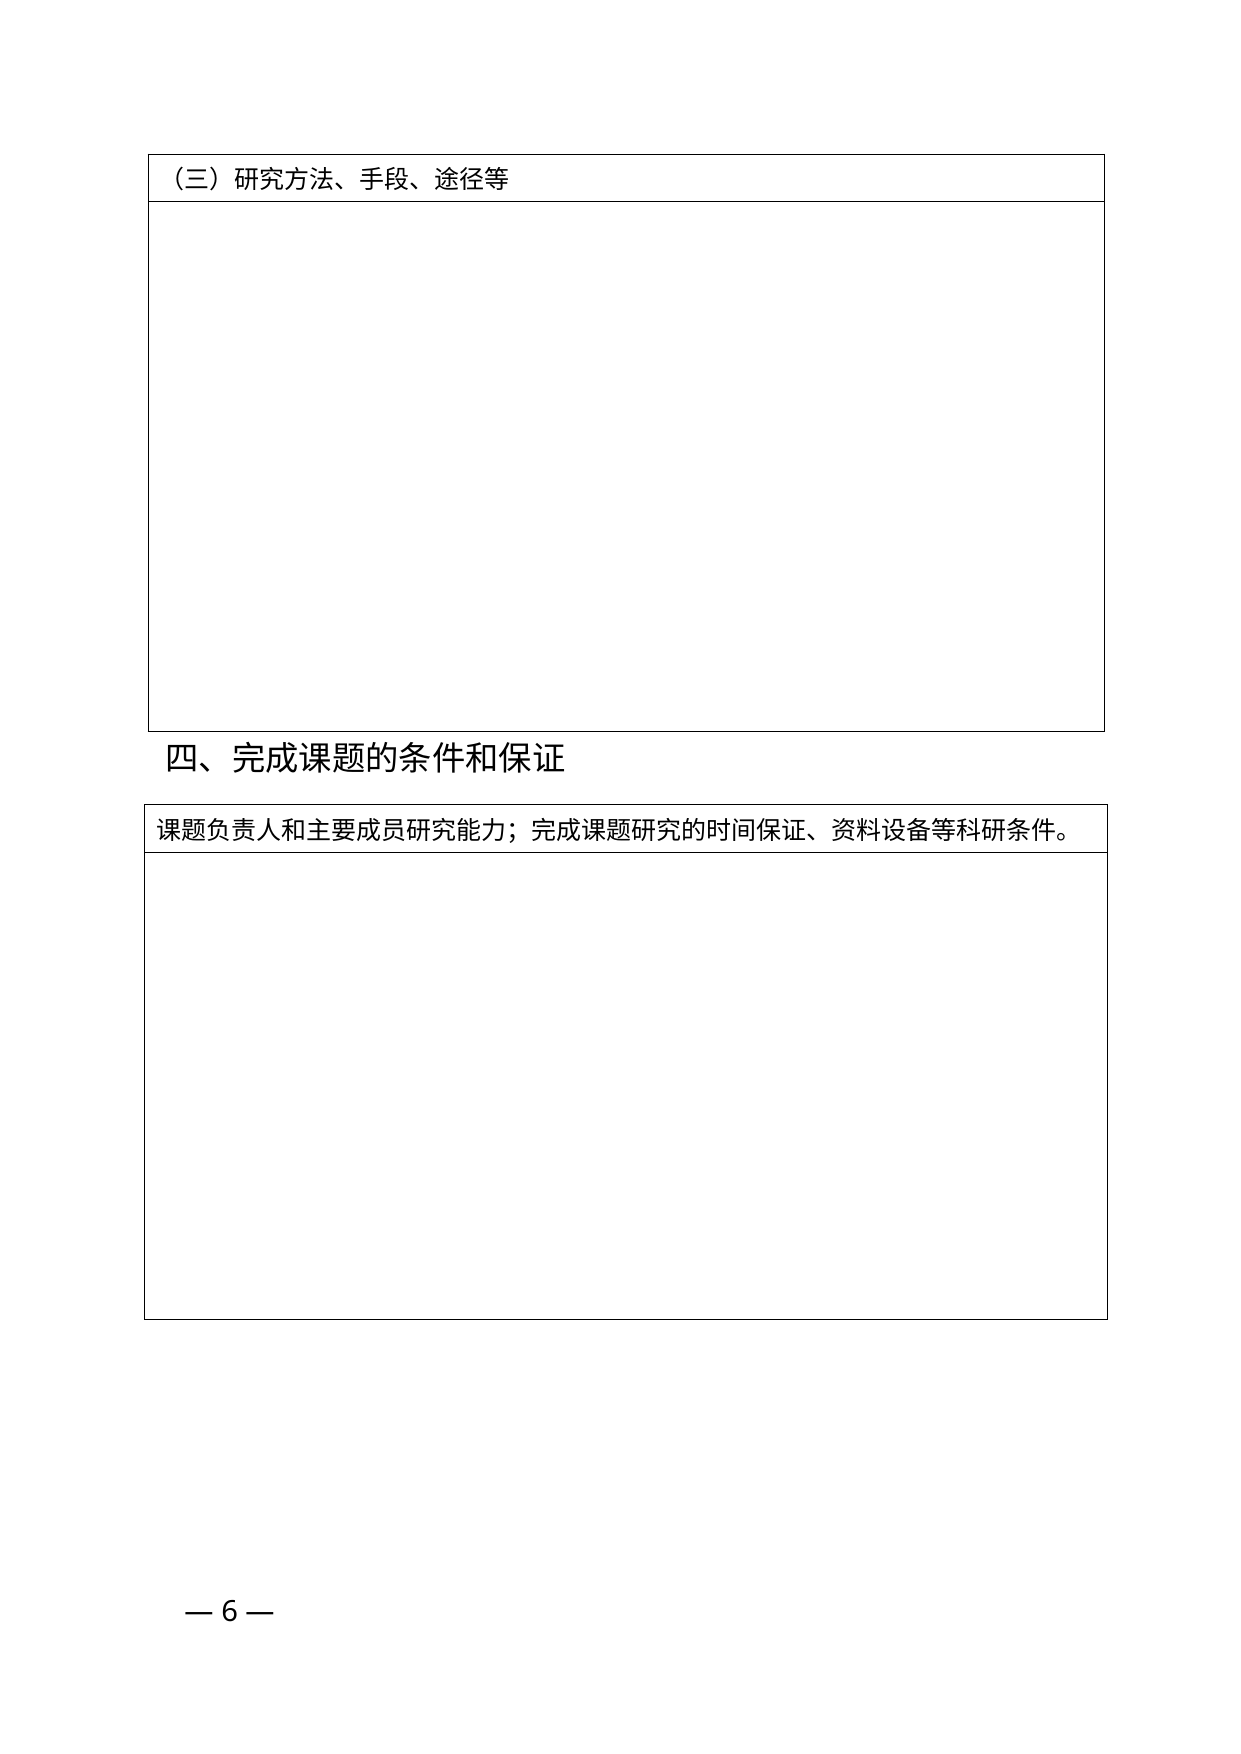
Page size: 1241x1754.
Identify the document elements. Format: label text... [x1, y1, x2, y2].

table_cell [149, 202, 1104, 731]
table_header 课题负责人和主要成员研究能力；完成课题研究的时间保证、资料设备等科研条件。 [145, 805, 1107, 851]
text 四、完成课题的条件和保证 [165, 732, 1087, 780]
table_header （三）研究方法、手段、途径等 [149, 155, 1104, 201]
table_cell [145, 853, 1107, 1319]
